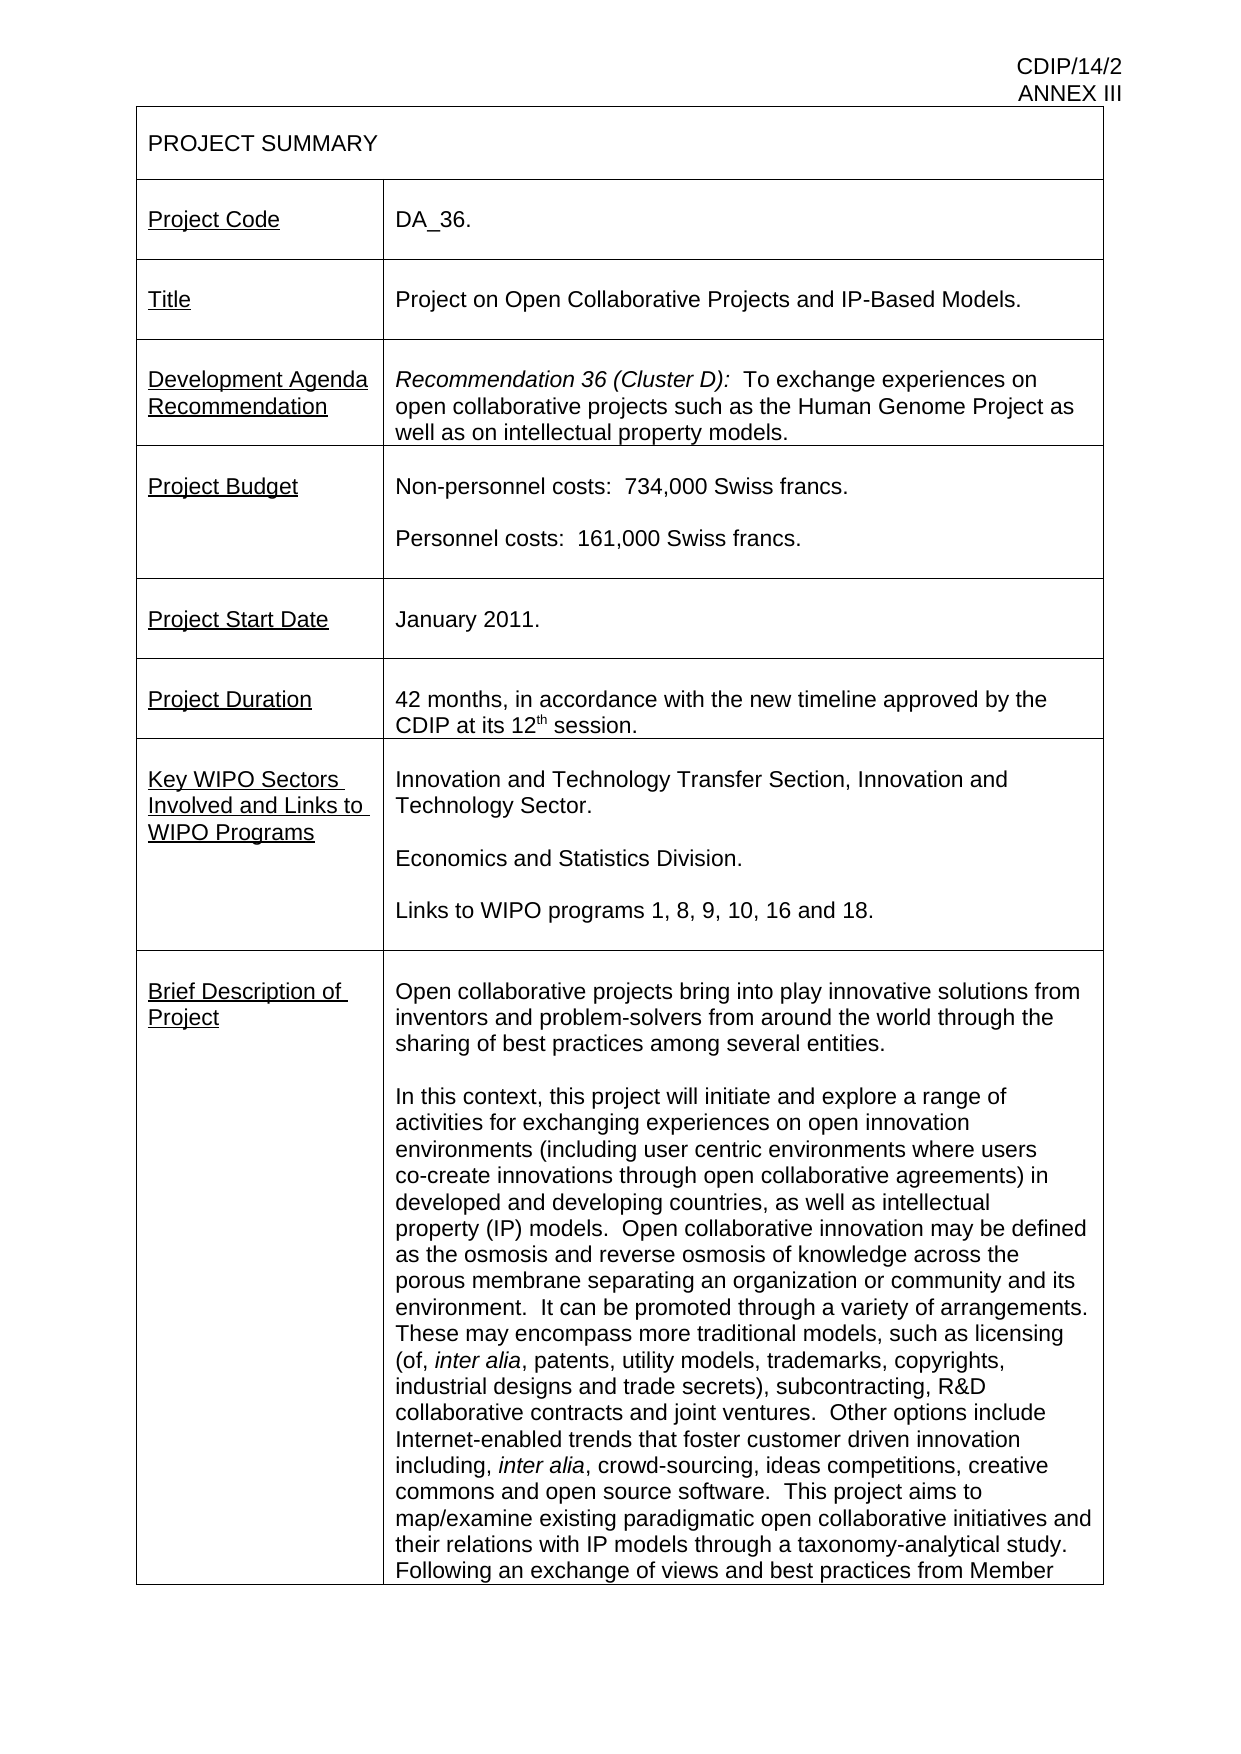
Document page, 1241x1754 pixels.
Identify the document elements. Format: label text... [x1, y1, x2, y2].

table_cell Recommendation 36 (Cluster D): To exchange experiences on open collaborative projects such as the Human Genome Project as well as on intellectual property models. [384, 340, 1103, 445]
table_cell Non-personnel costs: 734,000 Swiss francs. Personnel costs: 161,000 Swiss francs. [384, 446, 1103, 578]
table_cell Key WIPO Sectors Involved and Links to WIPO Programs [137, 739, 383, 950]
table_cell DA_36. [384, 180, 1103, 259]
table_cell Project Code [137, 180, 383, 259]
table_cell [384, 951, 1103, 1584]
table_cell Project Budget [137, 446, 383, 578]
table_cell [137, 951, 383, 1584]
table_cell Innovation and Technology Transfer Section, Innovation and Technology Sector. Economics and Statistics Division. Links to WIPO programs 1, 8, 9, 10, 16 and 18. [384, 739, 1103, 950]
table_cell Project Duration [137, 659, 383, 738]
table_header PROJECT SUMMARY [137, 107, 1103, 179]
table_cell January 2011. [384, 579, 1103, 658]
table_cell Project Start Date [137, 579, 383, 658]
table_cell Project on Open Collaborative Projects and IP-Based Models. [384, 260, 1103, 339]
table_cell Development Agenda Recommendation [137, 340, 383, 445]
table_cell Title [137, 260, 383, 339]
table_cell 42 months, in accordance with the new timeline approved by the CDIP at its 12th session. [384, 659, 1103, 738]
